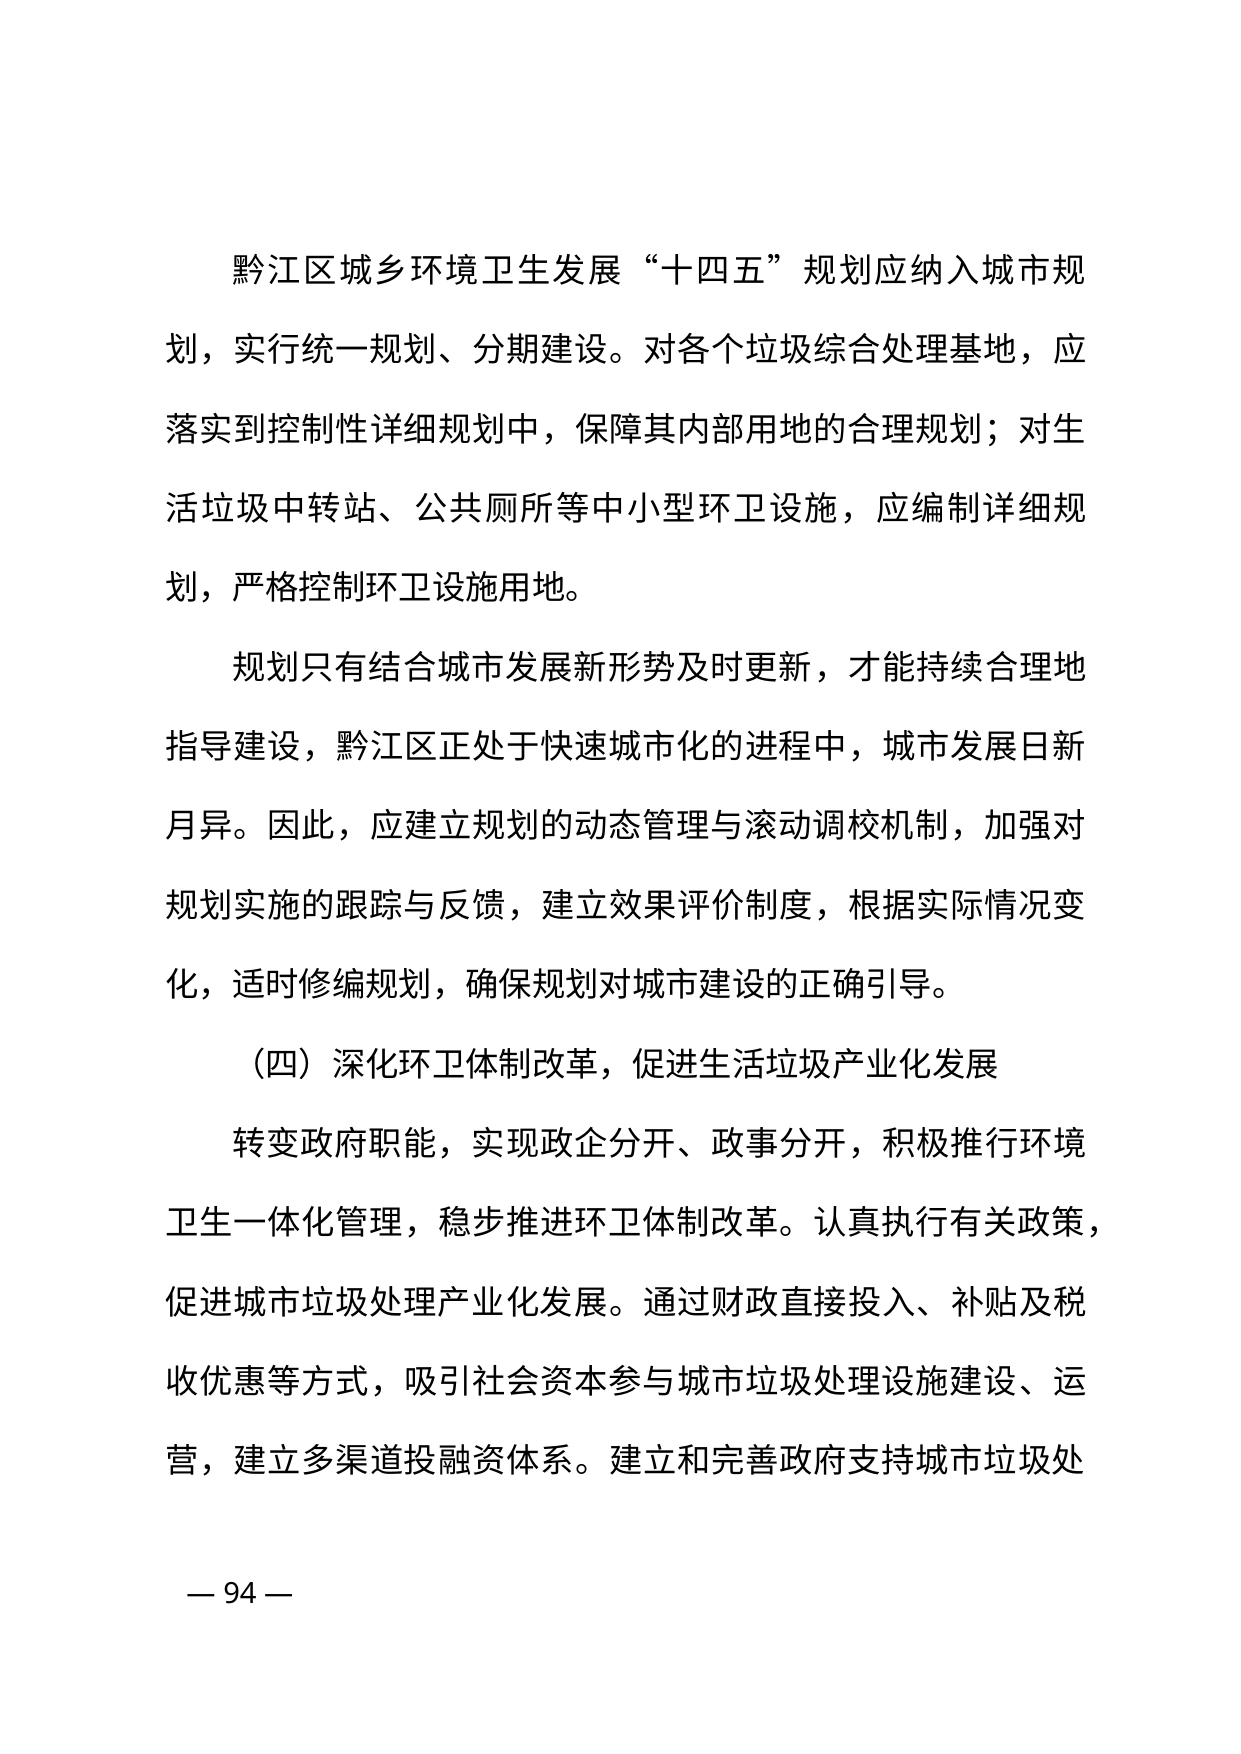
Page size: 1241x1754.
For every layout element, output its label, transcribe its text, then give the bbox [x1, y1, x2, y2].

text 规划只有结合城市发展新形势及时更新，才能持续合理地指导建设，黔江区正处于快速城市化的进程中，城市发展日新月异。因此，应建立规划的动态管理与滚动调校机制，加强对规划实施的跟踪与反馈，建立效果评价制度，根据实际情况变化，适时修编规划，确保规划对城市建设的正确引导。 [165, 625, 1087, 1022]
subtitle 深化环卫体制改革，促进生活垃圾产业化发展 [140, 1022, 1087, 1101]
text 黔江区城乡环境卫生发展“十四五”规划应纳入城市规划，实行统一规划、分期建设。对各个垃圾综合处理基地，应落实到控制性详细规划中，保障其内部用地的合理规划；对生活垃圾中转站、公共厕所等中小型环卫设施，应编制详细规划，严格控制环卫设施用地。 [165, 228, 1087, 625]
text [165, 1101, 1087, 1498]
